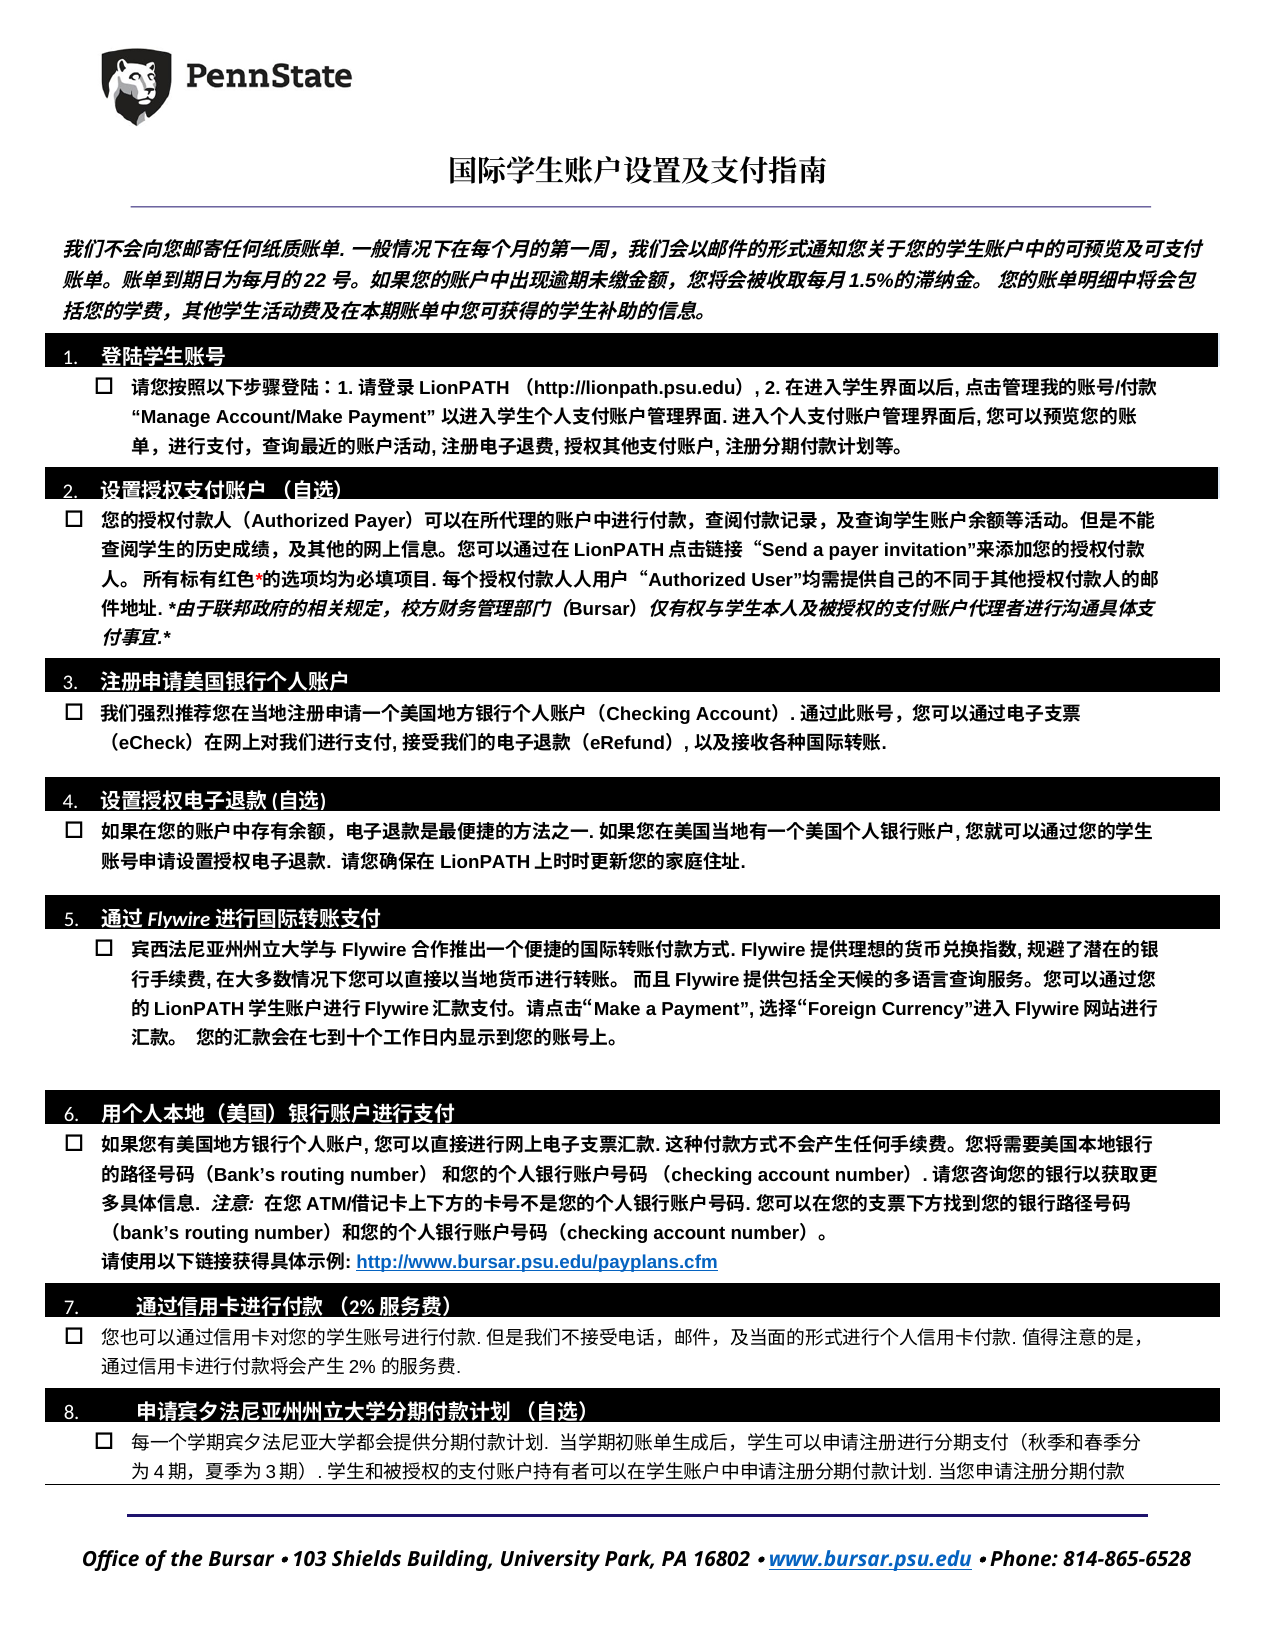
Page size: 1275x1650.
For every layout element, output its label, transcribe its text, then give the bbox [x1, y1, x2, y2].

table_cell 通过信用卡进行付款 （2% 服务费） [45, 1284, 1220, 1316]
picture [71, 29, 509, 144]
table_cell 通过 Flywire 进行国际转账支付 [45, 896, 1220, 928]
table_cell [45, 1422, 1220, 1484]
table_cell 登陆学生账号 [45, 334, 1218, 366]
table_cell 设置授权支付账户 （自选） [45, 468, 1218, 498]
table_header 我们不会向您邮寄任何纸质账单. 一般情况下在每个月的第一周，我们会以邮件的形式通知您关于您的学生账户中的可预览及可支付账单。账单到期日为每月的22号。如果您的账户中出现逾期未缴金额，您将会被收取每月1.5%的滞纳金。 您的账单明细中将会包括您的学费，其他学生活动费及在本期账单中您可获得的学生补助的信息。 [45, 228, 1218, 333]
table_cell 您也可以通过信用卡对您的学生账号进行付款. 但是我们不接受电话，邮件，及当面的形式进行个人信用卡付款. 值得注意的是，通过信用卡进行付款将会产生2% 的服务费. [45, 1317, 1220, 1388]
table_cell 请您按照以下步骤登陆：1. 请登录 LionPATH （http://lionpath.psu.edu）, 2. 在进入学生界面以后, 点击管理我的账号/付款 “Manage Account/Make Payment” 以进入学生个人支付账户管理界面. 进入个人支付账户管理界面后, 您可以预览您的账单，进行支付，查询最近的账户活动, 注册电子退费, 授权其他支付账户, 注册分期付款计划等。 [45, 367, 1218, 467]
table_cell 我们强烈推荐您在当地注册申请一个美国地方银行个人账户（Checking Account）. 通过此账号，您可以通过电子支票（eCheck）在网上对我们进行支付, 接受我们的电子退款（eRefund）, 以及接收各种国际转账. [45, 692, 1220, 777]
table_cell 如果在您的账户中存有余额，电子退款是最便捷的方法之一. 如果您在美国当地有一个美国个人银行账户, 您就可以通过您的学生账号申请设置授权电子退款. 请您确保在 LionPATH上时时更新您的家庭住址. [45, 811, 1220, 895]
table_cell 申请宾夕法尼亚州州立大学分期付款计划 （自选） [45, 1389, 1220, 1421]
table_cell 设置授权电子退款 (自选) [45, 778, 1220, 810]
table_cell 宾西法尼亚州州立大学与 Flywire 合作推出一个便捷的国际转账付款方式. Flywire 提供理想的货币兑换指数, 规避了潜在的银行手续费, 在大多数情况下您可以直接以当地货币进行转账。 而且Flywire提供包括全天候的多语言查询服务。您可以通过您的LionPATH学生账户进行Flywire汇款支付。请点击“Make a Payment”, 选择“Foreign Currency”进入Flywire网站进行汇款。 您的汇款会在七到十个工作日内显示到您的账号上。 [45, 929, 1220, 1090]
table_cell 如果您有美国地方银行个人账户, 您可以直接进行网上电子支票汇款. 这种付款方式不会产生任何手续费。您将需要美国本地银行的路径号码（Bank’s routing number） 和您的个人银行账户号码 （checking account number）. 请您咨询您的银行以获取更多具体信息. 注意: 在您ATM/借记卡上下方的卡号不是您的个人银行账户号码. 您可以在您的支票下方找到您的银行路径号码（bank’s routing number）和您的个人银行账户号码（checking account number）。 请使用以下链接获得具体示例: http://www.bursar.psu.edu/payplans.cfm [45, 1124, 1220, 1283]
table_cell 您的授权付款人（Authorized Payer）可以在所代理的账户中进行付款，查阅付款记录，及查询学生账户余额等活动。但是不能查阅学生的历史成绩，及其他的网上信息。您可以通过在LionPATH点击链接“Send a payer invitation”来添加您的授权付款人。 所有标有红色*的选项均为必填项目. 每个授权付款人人用户“Authorized User”均需提供自己的不同于其他授权付款人的邮件地址. *由于联邦政府的相关规定，校方财务管理部门（Bursar）仅有权与学生本人及被授权的支付账户代理者进行沟通具体支付事宜.* [45, 499, 1218, 658]
table_cell 用个人本地（美国）银行账户进行支付 [45, 1091, 1220, 1123]
table_cell 注册申请美国银行个人账户 [45, 659, 1220, 691]
